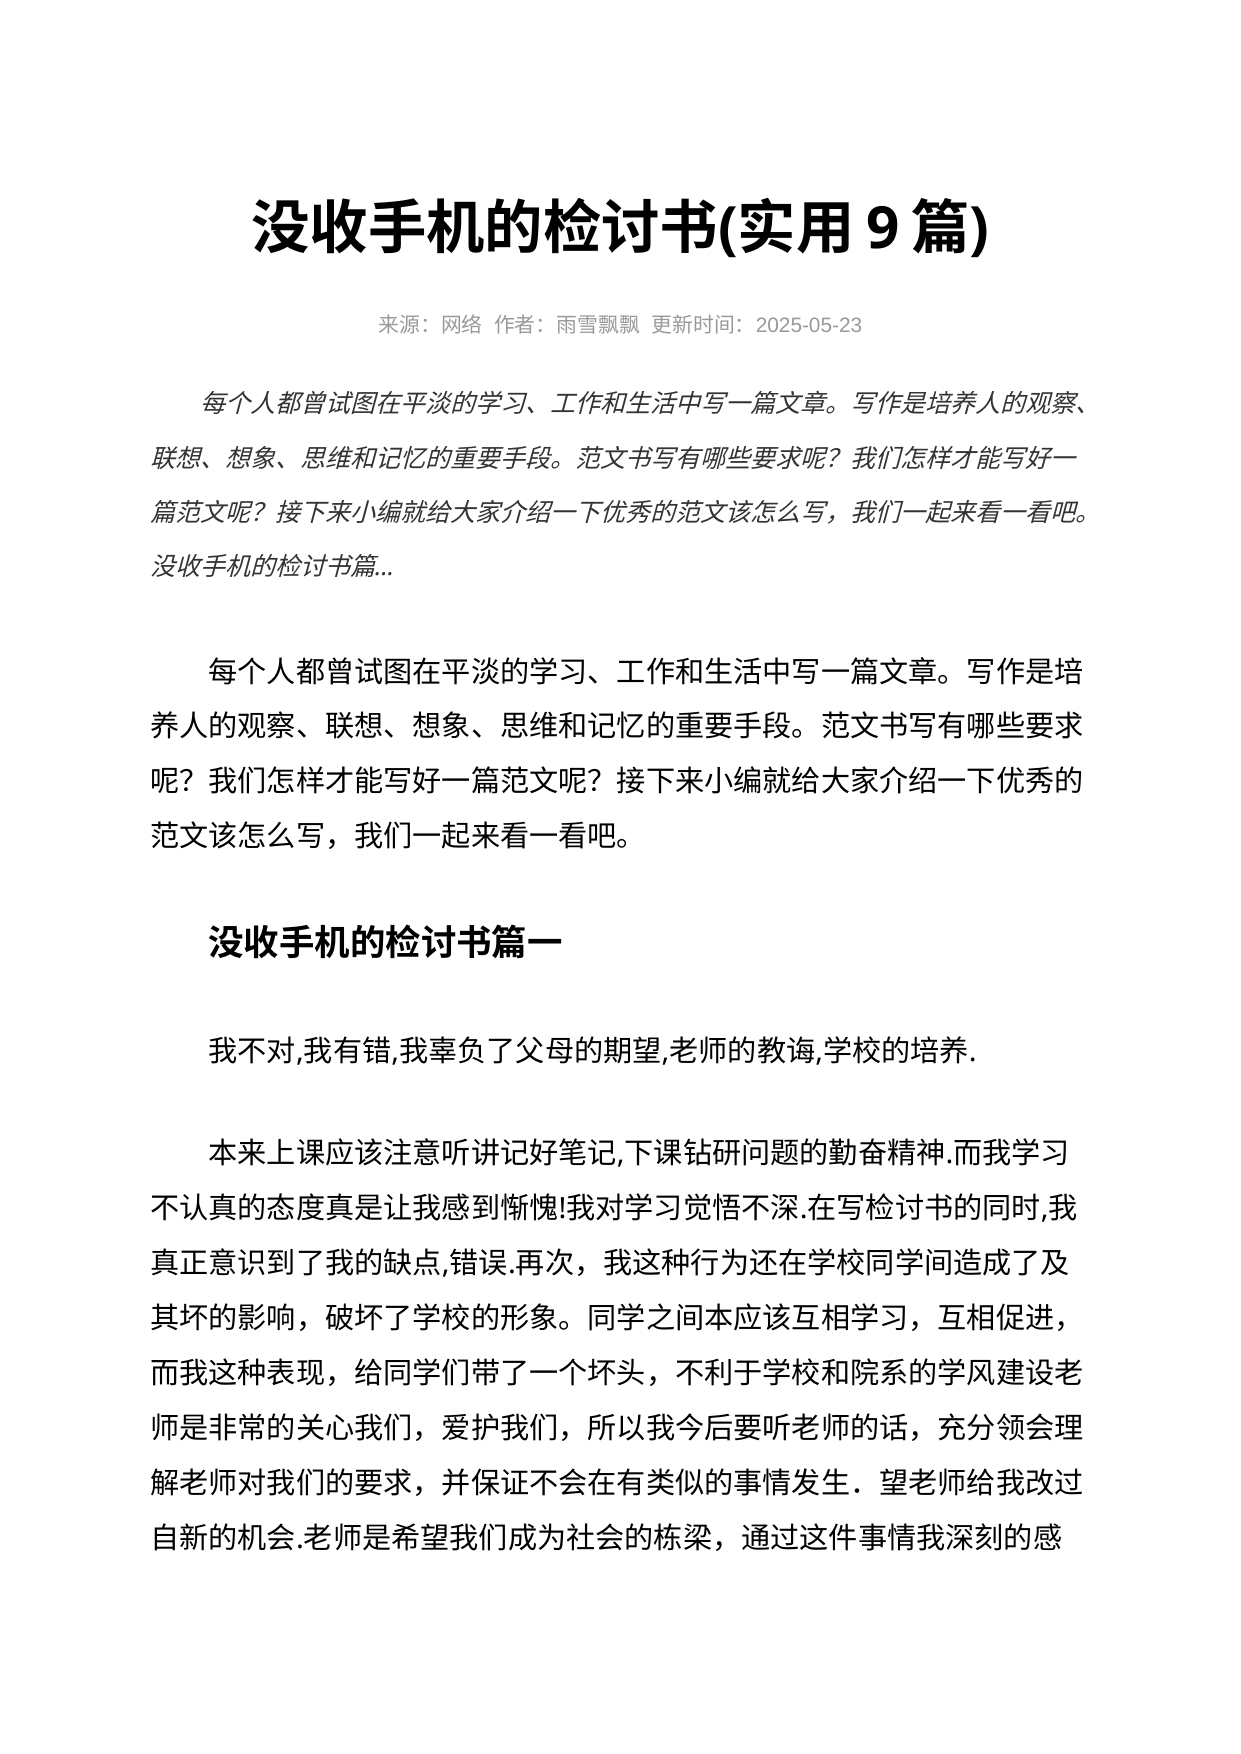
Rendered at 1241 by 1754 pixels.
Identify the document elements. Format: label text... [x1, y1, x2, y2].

text 每个人都曾试图在平淡的学习、工作和生活中写一篇文章。写作是培养人的观察、联想、想象、思维和记忆的重要手段。范文书写有哪些要求呢？我们怎样才能写好一篇范文呢？接下来小编就给大家介绍一下优秀的范文该怎么写，我们一起来看一看吧。没收手机的检讨书篇... [150, 384, 1090, 583]
subtitle 没收手机的检讨书(实用9篇) [150, 181, 1090, 266]
text 没收手机的检讨书篇一 [150, 914, 1090, 966]
text 每个人都曾试图在平淡的学习、工作和生活中写一篇文章。写作是培养人的观察、联想、想象、思维和记忆的重要手段。范文书写有哪些要求呢？我们怎样才能写好一篇范文呢？接下来小编就给大家介绍一下优秀的范文该怎么写，我们一起来看一看吧。 [150, 648, 1090, 855]
text 我不对,我有错,我辜负了父母的期望,老师的教诲,学校的培养. [150, 1028, 1090, 1070]
text 来源：网络 作者：雨雪飘飘 更新时间：2025-05-23 [150, 313, 1090, 337]
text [150, 1130, 1090, 1557]
